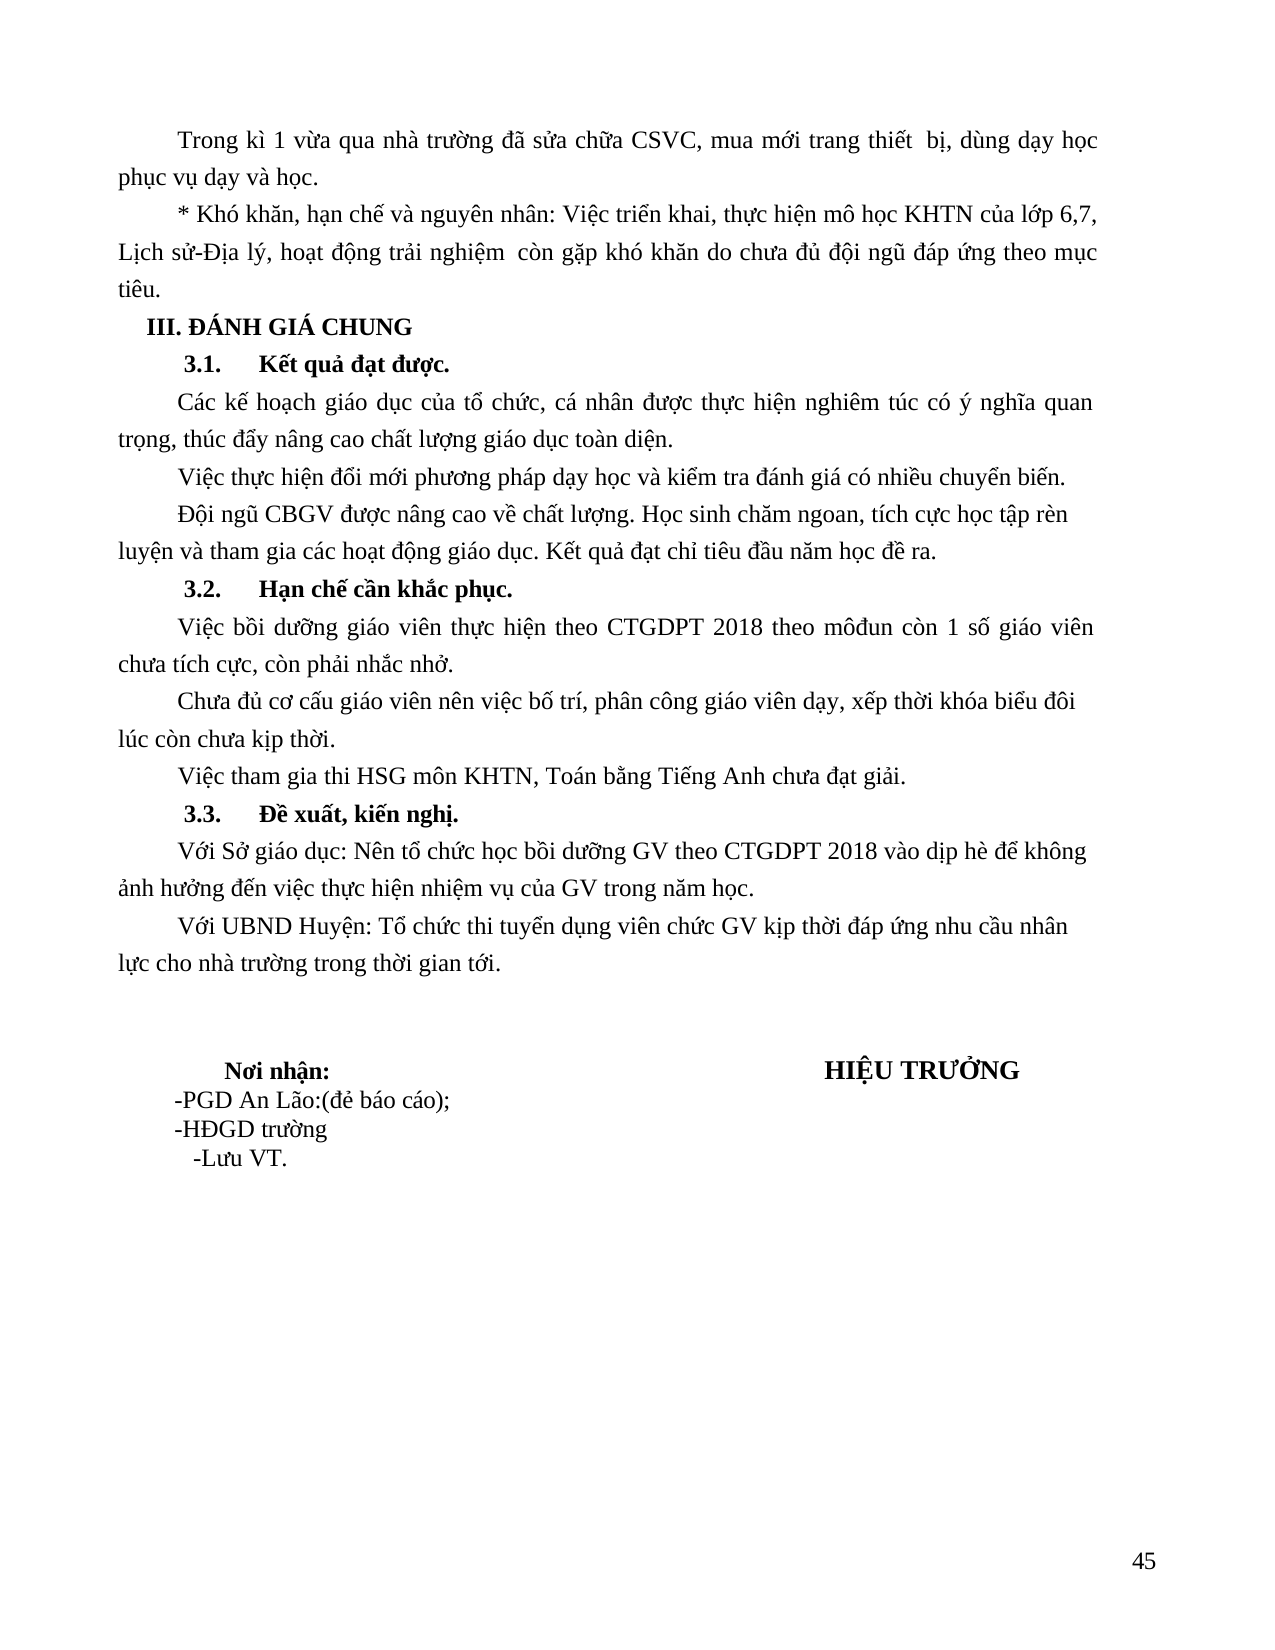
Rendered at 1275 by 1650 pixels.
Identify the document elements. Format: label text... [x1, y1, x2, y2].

text Đội ngũ CBGV được nâng cao về chất lượng. Học sinh chăm ngoan, tích cực học tập rèn luyện và tham gia các hoạt động giáo dục. Kết quả đạt chỉ tiêu đầu năm học đề ra. [118, 499, 1093, 565]
text Nơi nhận: HIỆU TRƯỞNG [224, 1054, 1275, 1085]
text -PGD An Lão:(đẻ báo cáo); [174, 1085, 1275, 1114]
text -HĐGD trường [174, 1114, 1275, 1143]
subtitle Hạn chế cần khắc phục. [184, 574, 1275, 603]
list ĐÁNH GIÁ CHUNG [146, 312, 1275, 341]
text Việc thực hiện đổi mới phương pháp dạy học và kiểm tra đánh giá có nhiều chuyển biến. [177, 462, 1275, 490]
text Với UBND Huyện: Tổ chức thi tuyển dụng viên chức GV kịp thời đáp ứng nhu cầu nhân lực cho nhà trường trong thời gian tới. [118, 911, 1093, 977]
text Các kế hoạch giáo dục của tổ chức, cá nhân được thực hiện nghiêm túc có ý nghĩa quan trọng, thúc đẩy nâng cao chất lượng giáo dục toàn diện. [118, 387, 1144, 453]
text * Khó khăn, hạn chế và nguyên nhân: Việc triển khai, thực hiện mô học KHTN của lớp 6,7, Lịch sử-Địa lý, hoạt động trải nghiệm còn gặp khó khăn do chưa đủ đội ngũ đáp ứng theo mục tiêu. [118, 199, 1098, 303]
subtitle Kết quả đạt được. [184, 349, 1275, 378]
text Chưa đủ cơ cấu giáo viên nên việc bố trí, phân công giáo viên dạy, xếp thời khóa biểu đôi lúc còn chưa kịp thời. [118, 686, 1093, 752]
text Việc bồi dưỡng giáo viên thực hiện theo CTGDPT 2018 theo môđun còn 1 số giáo viên chưa tích cực, còn phải nhắc nhở. [118, 612, 1103, 678]
text Việc tham gia thi HSG môn KHTN, Toán bằng Tiếng Anh chưa đạt giải. [177, 761, 1275, 790]
text -Lưu VT. [193, 1143, 1275, 1172]
text Với Sở giáo dục: Nên tổ chức học bồi dưỡng GV theo CTGDPT 2018 vào dịp hè để không ảnh hưởng đến việc thực hiện nhiệm vụ của GV trong năm học. [118, 836, 1093, 902]
subtitle Đề xuất, kiến nghị. [184, 799, 1275, 827]
text Trong kì 1 vừa qua nhà trường đã sửa chữa CSVC, mua mới trang thiết bị, dùng dạy học phục vụ dạy và học. [118, 125, 1098, 191]
